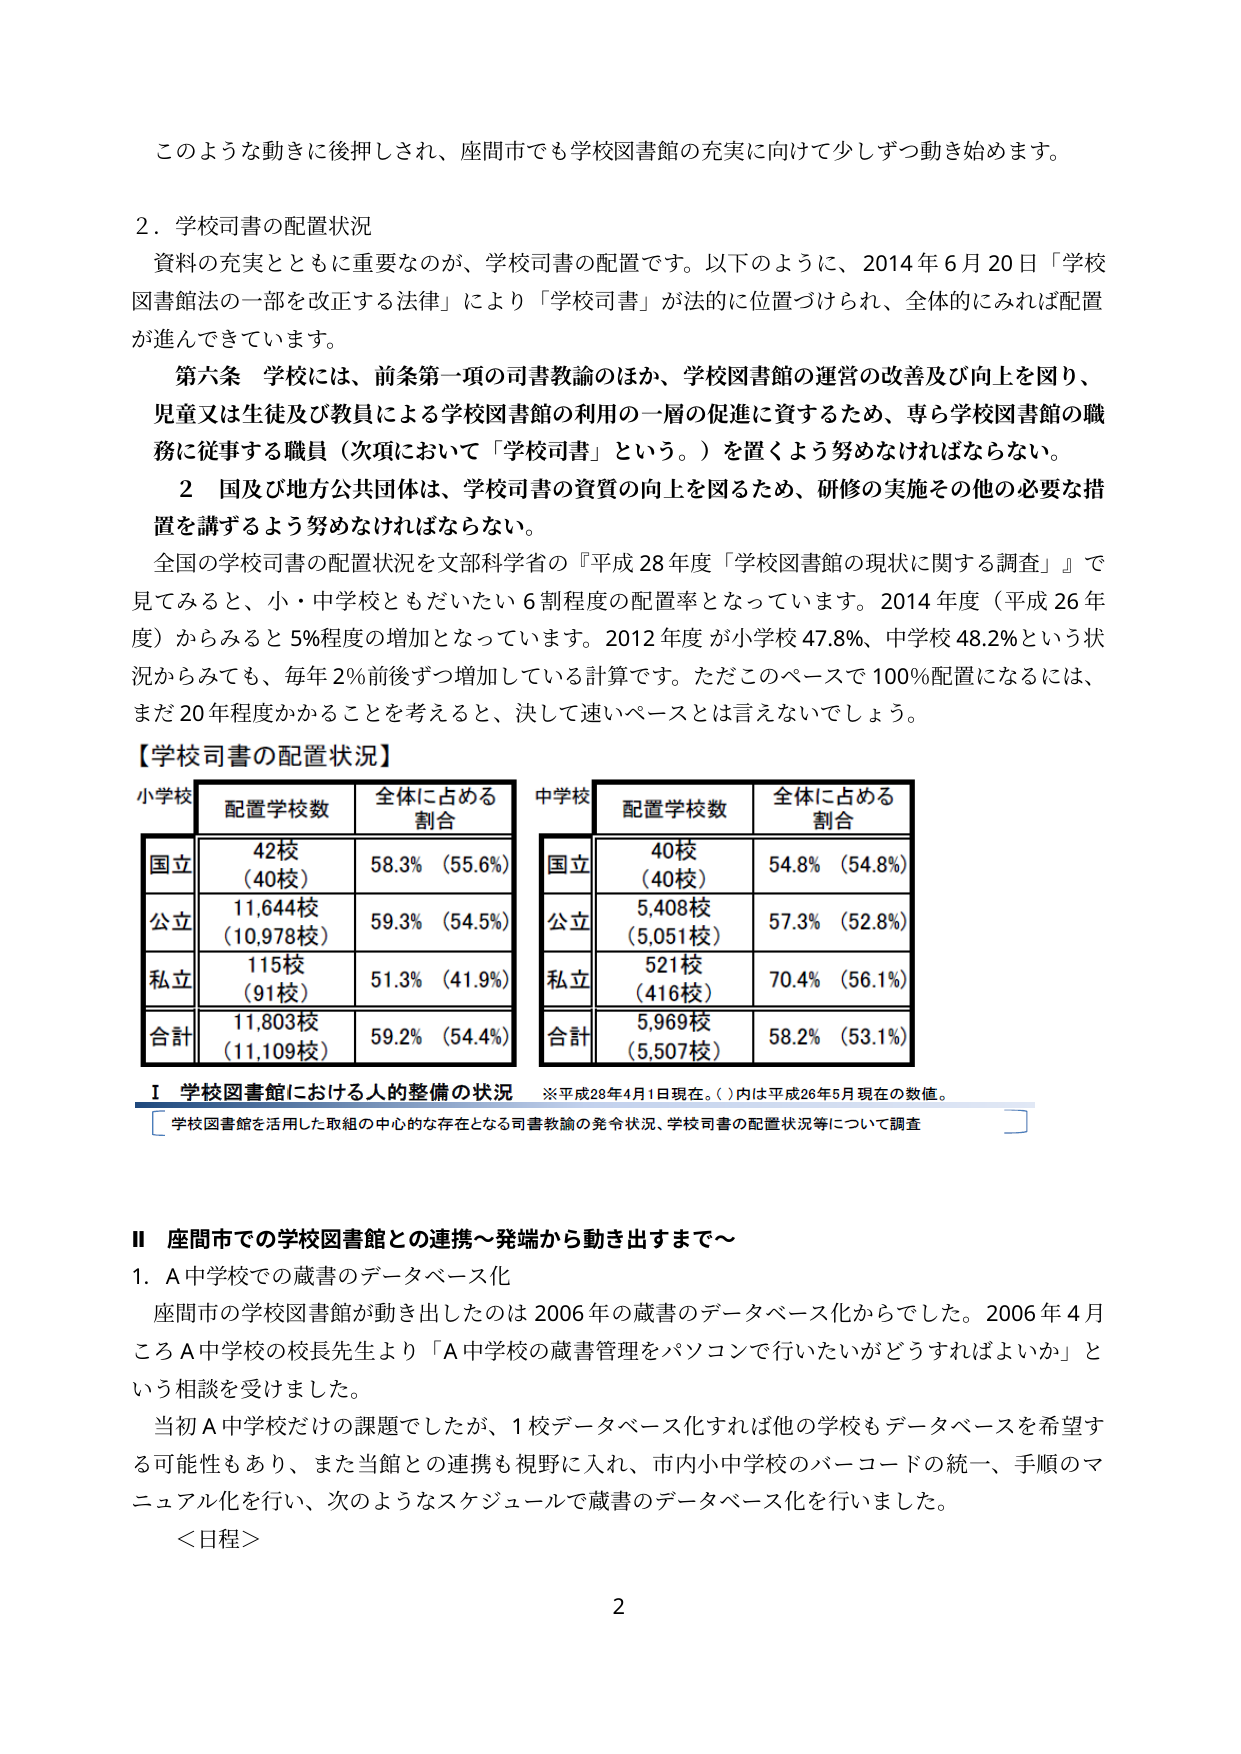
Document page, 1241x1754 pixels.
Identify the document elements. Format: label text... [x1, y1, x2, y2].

picture [131, 731, 919, 1067]
text ＜日程＞ [131, 1519, 1106, 1556]
text 1．A中学校での蔵書のデータベース化 [131, 1256, 1106, 1294]
text 資料の充実とともに重要なのが、学校司書の配置です。以下のように、2014年6月20日「学校図書館法の一部を改正する法律」により「学校司書」が法的に位置づけられ、全体的にみれば配置が進んできています。 [131, 244, 1106, 356]
text ２．学校司書の配置状況 [131, 206, 1106, 244]
text 座間市の学校図書館が動き出したのは2006年の蔵書のデータベース化からでした。2006年4月ころA中学校の校長先生より「A中学校の蔵書管理をパソコンで行いたいがどうすればよいか」という相談を受けました。 [131, 1294, 1106, 1406]
text 第六条 学校には、前条第一項の司書教諭のほか、学校図書館の運営の改善及び向上を図り、児童又は生徒及び教員による学校図書館の利用の一層の促進に資するため、専ら学校図書館の職務に従事する職員（次項において「学校司書」という。）を置くよう努めなければならない。 [153, 356, 1106, 469]
picture [131, 1068, 1052, 1147]
text このような動きに後押しされ、座間市でも学校図書館の充実に向けて少しずつ動き始めます。 [131, 131, 1106, 169]
text 当初A中学校だけの課題でしたが、1校データベース化すれば他の学校もデータベースを希望する可能性もあり、また当館との連携も視野に入れ、市内小中学校のバーコードの統一、手順のマニュアル化を行い、次のようなスケジュールで蔵書のデータベース化を行いました。 [131, 1406, 1106, 1519]
text Ⅱ 座間市での学校図書館との連携～発端から動き出すまで～ [131, 1219, 1106, 1256]
text ２ 国及び地方公共団体は、学校司書の資質の向上を図るため、研修の実施その他の必要な措置を講ずるよう努めなければならない。 [153, 469, 1106, 544]
text 全国の学校司書の配置状況を文部科学省の『平成28年度「学校図書館の現状に関する調査」』で見てみると、小・中学校ともだいたい6割程度の配置率となっています。2014年度（平成26年度）からみると5%程度の増加となっています。2012年度 が小学校47.8%、中学校48.2%という状況からみても、毎年2％前後ずつ増加している計算です。ただこのペースで100％配置になるには、まだ20年程度かかることを考えると、決して速いペースとは言えないでしょう。 [131, 544, 1106, 731]
